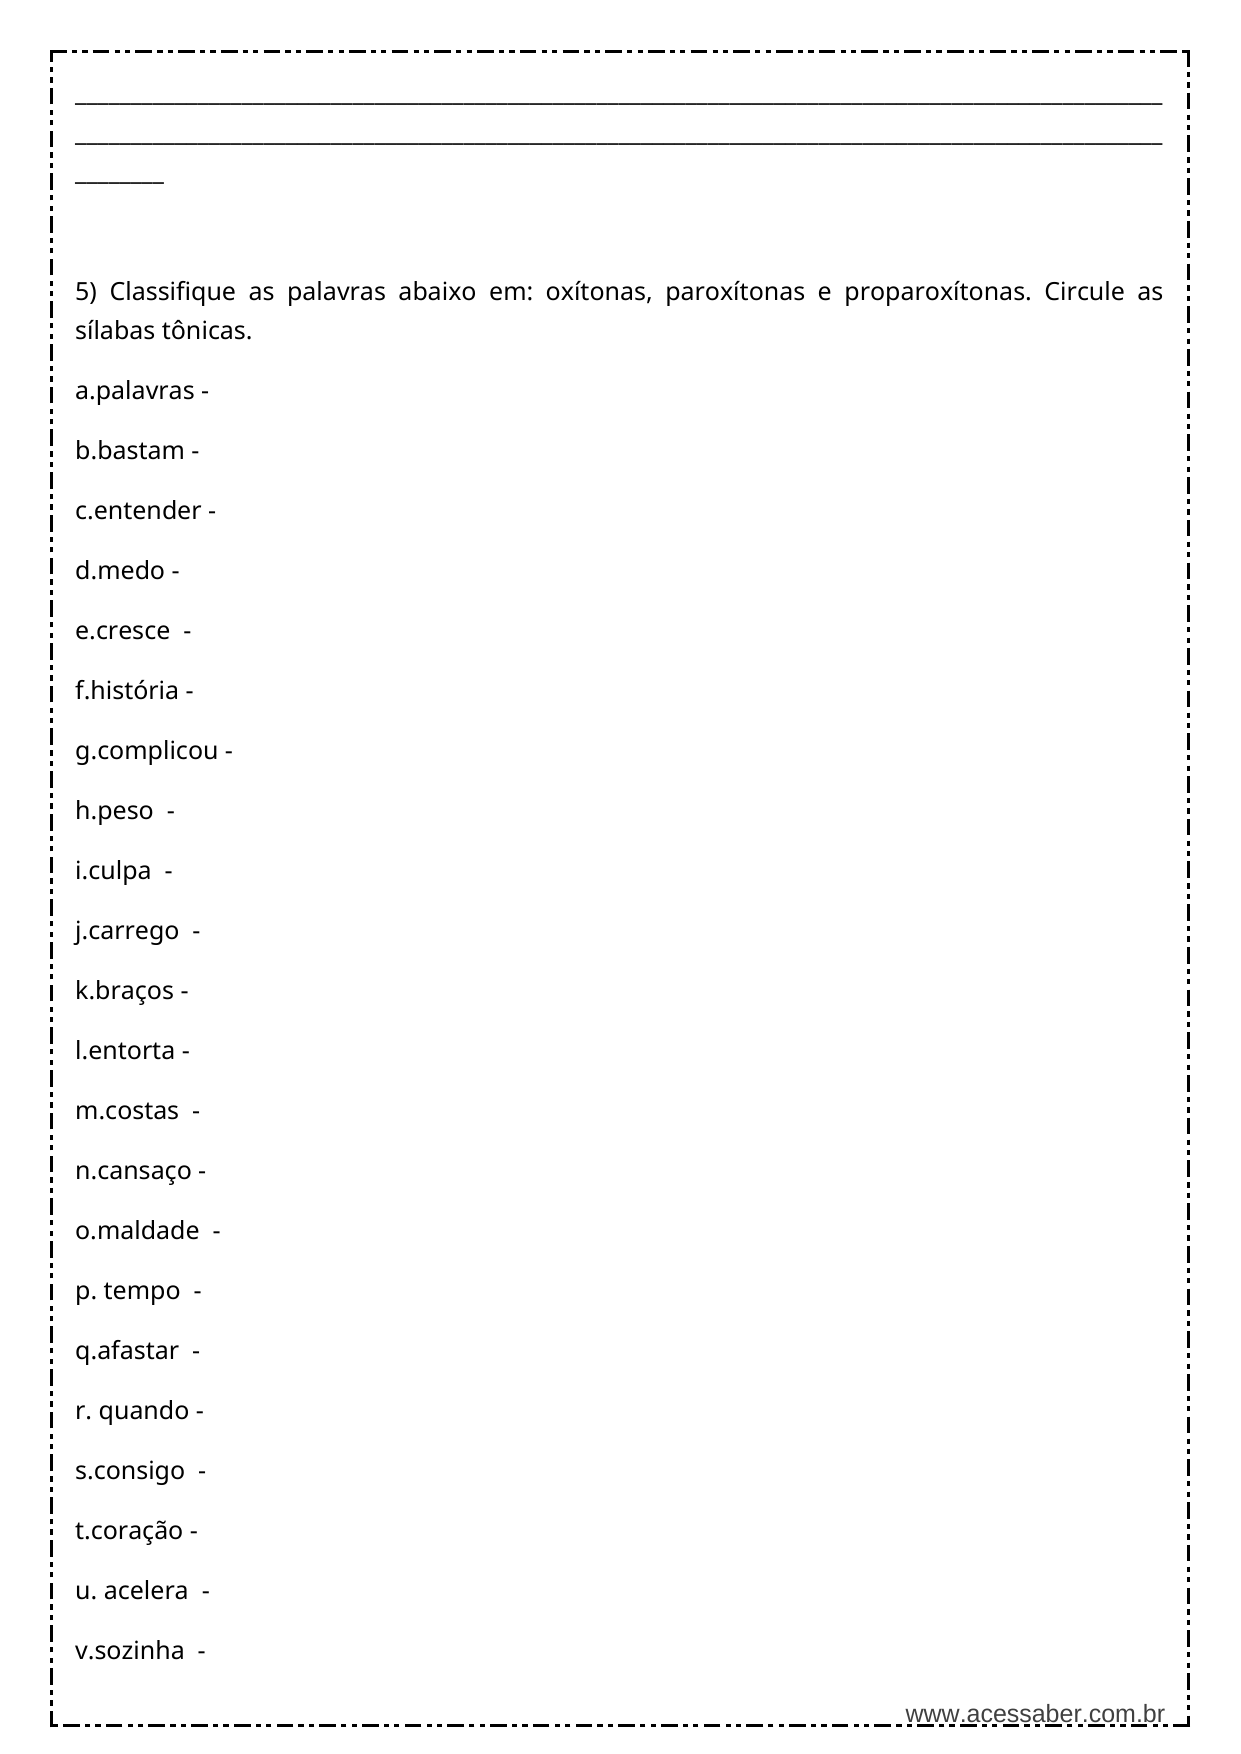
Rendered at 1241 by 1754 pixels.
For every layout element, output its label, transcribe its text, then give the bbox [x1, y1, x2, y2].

text g.complicou - [75, 732, 1165, 767]
text q.afastar - [75, 1332, 1165, 1367]
text c.entender - [75, 492, 1165, 527]
text d.medo - [75, 552, 1165, 587]
text t.coração - [75, 1512, 1165, 1547]
text h.peso - [75, 792, 1165, 827]
text p. tempo - [75, 1272, 1165, 1307]
text m.costas - [75, 1092, 1165, 1127]
text s.consigo - [75, 1452, 1165, 1487]
text o.maldade - [75, 1212, 1165, 1247]
text i.culpa - [75, 852, 1165, 887]
text e.cresce - [75, 612, 1165, 647]
text b.bastam - [75, 432, 1165, 467]
text j.carrego - [75, 912, 1165, 947]
text u. acelera - [75, 1572, 1165, 1607]
text f.história - [75, 672, 1165, 707]
text v.sozinha - [75, 1632, 1165, 1667]
text l.entorta - [75, 1032, 1165, 1067]
text r. quando - [75, 1392, 1165, 1427]
text 5) Classifique as palavras abaixo em: oxítonas, paroxítonas e proparoxítonas. Circule as sílabas tônicas. [75, 273, 1165, 347]
text k.braços - [75, 972, 1165, 1007]
text n.cansaço - [75, 1152, 1165, 1187]
text a.palavras - [75, 372, 1165, 407]
